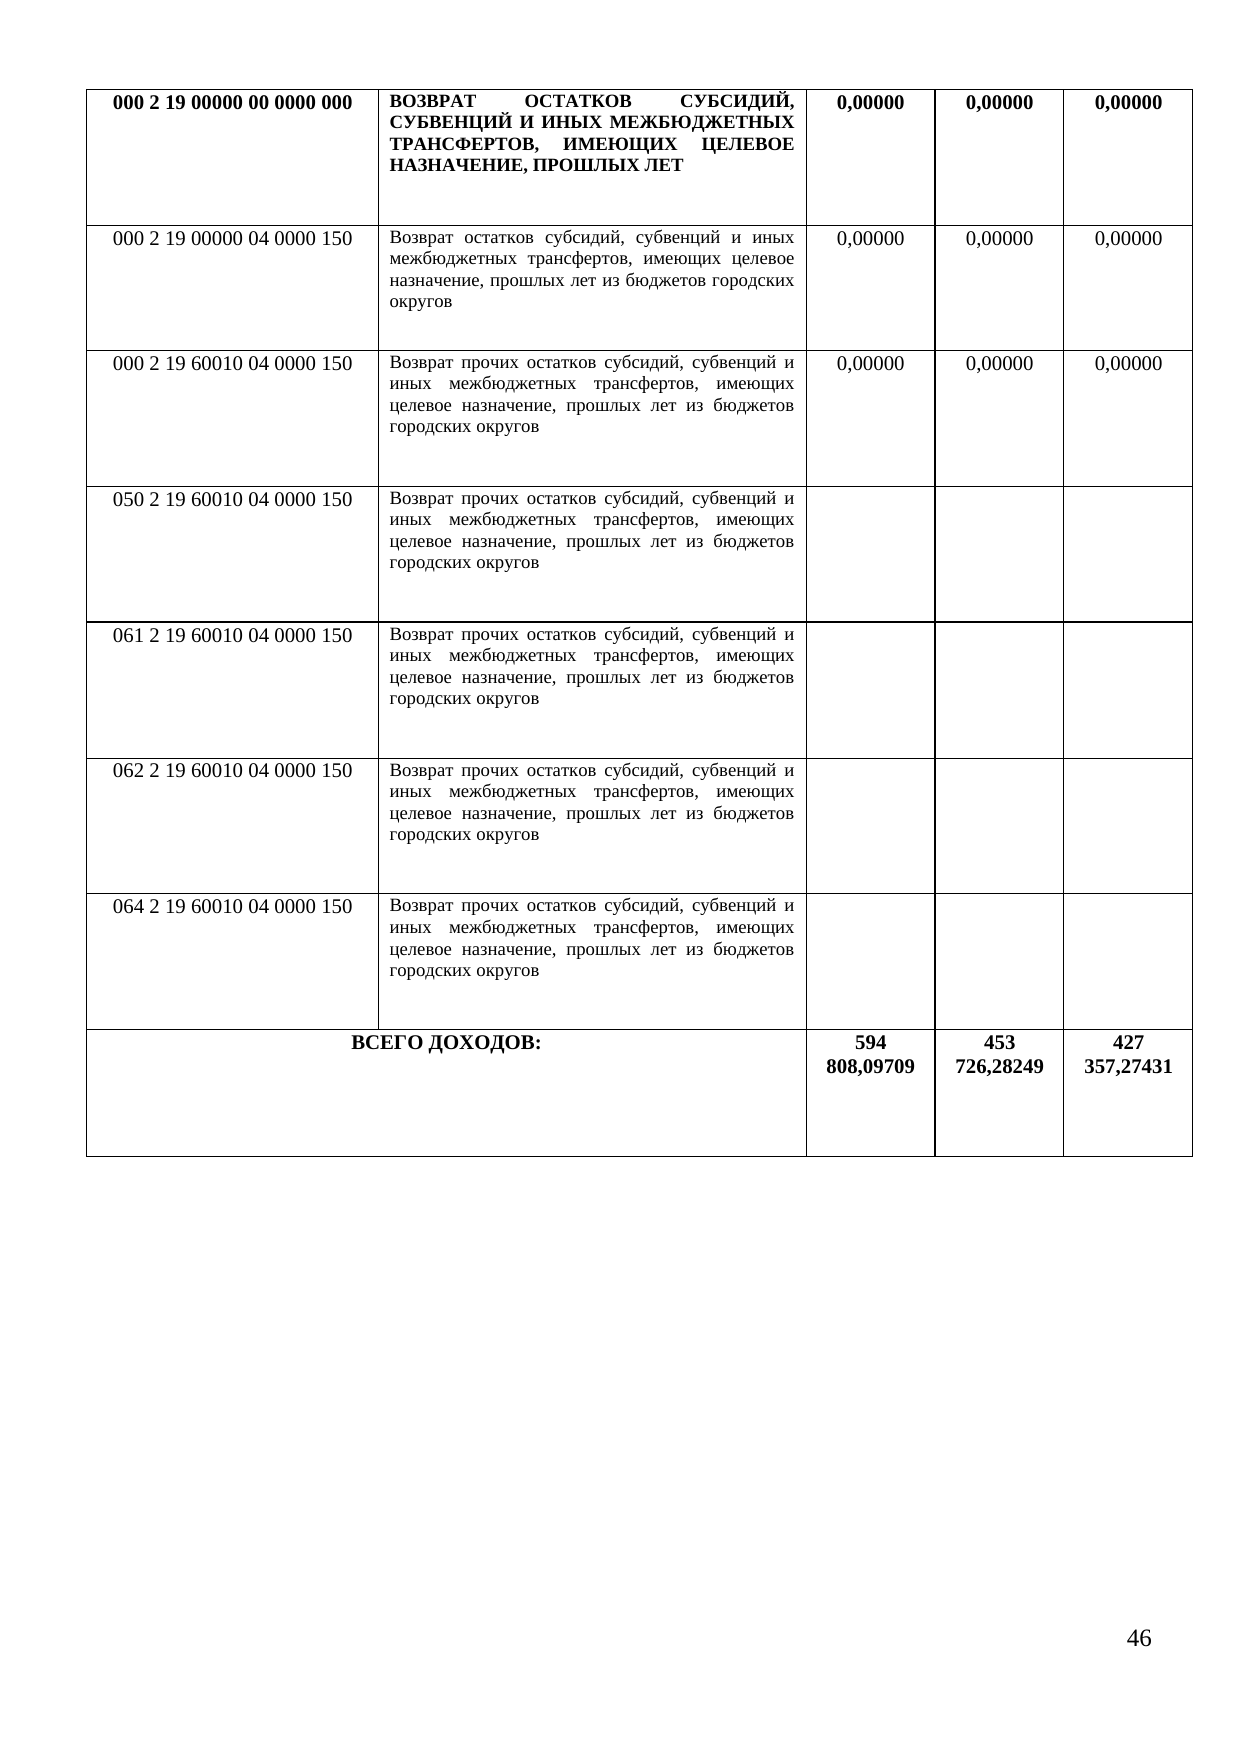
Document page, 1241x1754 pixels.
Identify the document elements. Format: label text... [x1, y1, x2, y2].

table_cell 050 2 19 60010 04 0000 150 [87, 487, 378, 621]
table_cell ВОЗВРАТ ОСТАТКОВ СУБСИДИЙ, СУБВЕНЦИЙ И ИНЫХ МЕЖБЮДЖЕТНЫХ ТРАНСФЕРТОВ, ИМЕЮЩИХ ЦЕЛЕВОЕ НАЗНАЧЕНИЕ, ПРОШЛЫХ ЛЕТ [379, 90, 806, 224]
table_cell [936, 894, 1063, 1029]
table_cell 064 2 19 60010 04 0000 150 [87, 894, 378, 1029]
table_cell 0,00000 [1064, 90, 1192, 224]
table_cell 0,00000 [807, 351, 934, 486]
table_cell 0,00000 [807, 90, 934, 224]
table_cell 0,00000 [1064, 351, 1192, 486]
table_cell Возврат прочих остатков субсидий, субвенций и иных межбюджетных трансфертов, имеющих целевое назначение, прошлых лет из бюджетов городских округов [379, 759, 806, 893]
table_cell [1064, 487, 1192, 621]
table_cell [1064, 894, 1192, 1029]
table_cell ВСЕГО ДОХОДОВ: [87, 1030, 806, 1156]
table_cell [936, 623, 1063, 757]
table_cell 000 2 19 00000 04 0000 150 [87, 226, 378, 349]
table_cell 453 726,28249 [936, 1030, 1063, 1156]
table_cell 0,00000 [936, 351, 1063, 486]
table_cell 0,00000 [936, 226, 1063, 349]
table_cell 0,00000 [807, 226, 934, 349]
table_cell 594 808,09709 [807, 1030, 934, 1156]
table_cell 000 2 19 60010 04 0000 150 [87, 351, 378, 486]
table_cell 427 357,27431 [1064, 1030, 1192, 1156]
table_cell Возврат остатков субсидий, субвенций и иных межбюджетных трансфертов, имеющих целевое назначение, прошлых лет из бюджетов городских округов [379, 226, 806, 349]
table_cell [807, 623, 934, 757]
table_cell 0,00000 [936, 90, 1063, 224]
table_cell 0,00000 [1064, 226, 1192, 349]
table_cell [807, 759, 934, 893]
table_cell [936, 759, 1063, 893]
table_cell [1064, 623, 1192, 757]
table_cell Возврат прочих остатков субсидий, субвенций и иных межбюджетных трансфертов, имеющих целевое назначение, прошлых лет из бюджетов городских округов [379, 894, 806, 1029]
table_cell [1064, 759, 1192, 893]
table_cell [807, 487, 934, 621]
table_cell 000 2 19 00000 00 0000 000 [87, 90, 378, 224]
table_cell Возврат прочих остатков субсидий, субвенций и иных межбюджетных трансфертов, имеющих целевое назначение, прошлых лет из бюджетов городских округов [379, 487, 806, 621]
table_cell Возврат прочих остатков субсидий, субвенций и иных межбюджетных трансфертов, имеющих целевое назначение, прошлых лет из бюджетов городских округов [379, 623, 806, 757]
table_cell 061 2 19 60010 04 0000 150 [87, 623, 378, 757]
table_cell Возврат прочих остатков субсидий, субвенций и иных межбюджетных трансфертов, имеющих целевое назначение, прошлых лет из бюджетов городских округов [379, 351, 806, 486]
table_cell [936, 487, 1063, 621]
table_cell 062 2 19 60010 04 0000 150 [87, 759, 378, 893]
table_cell [807, 894, 934, 1029]
